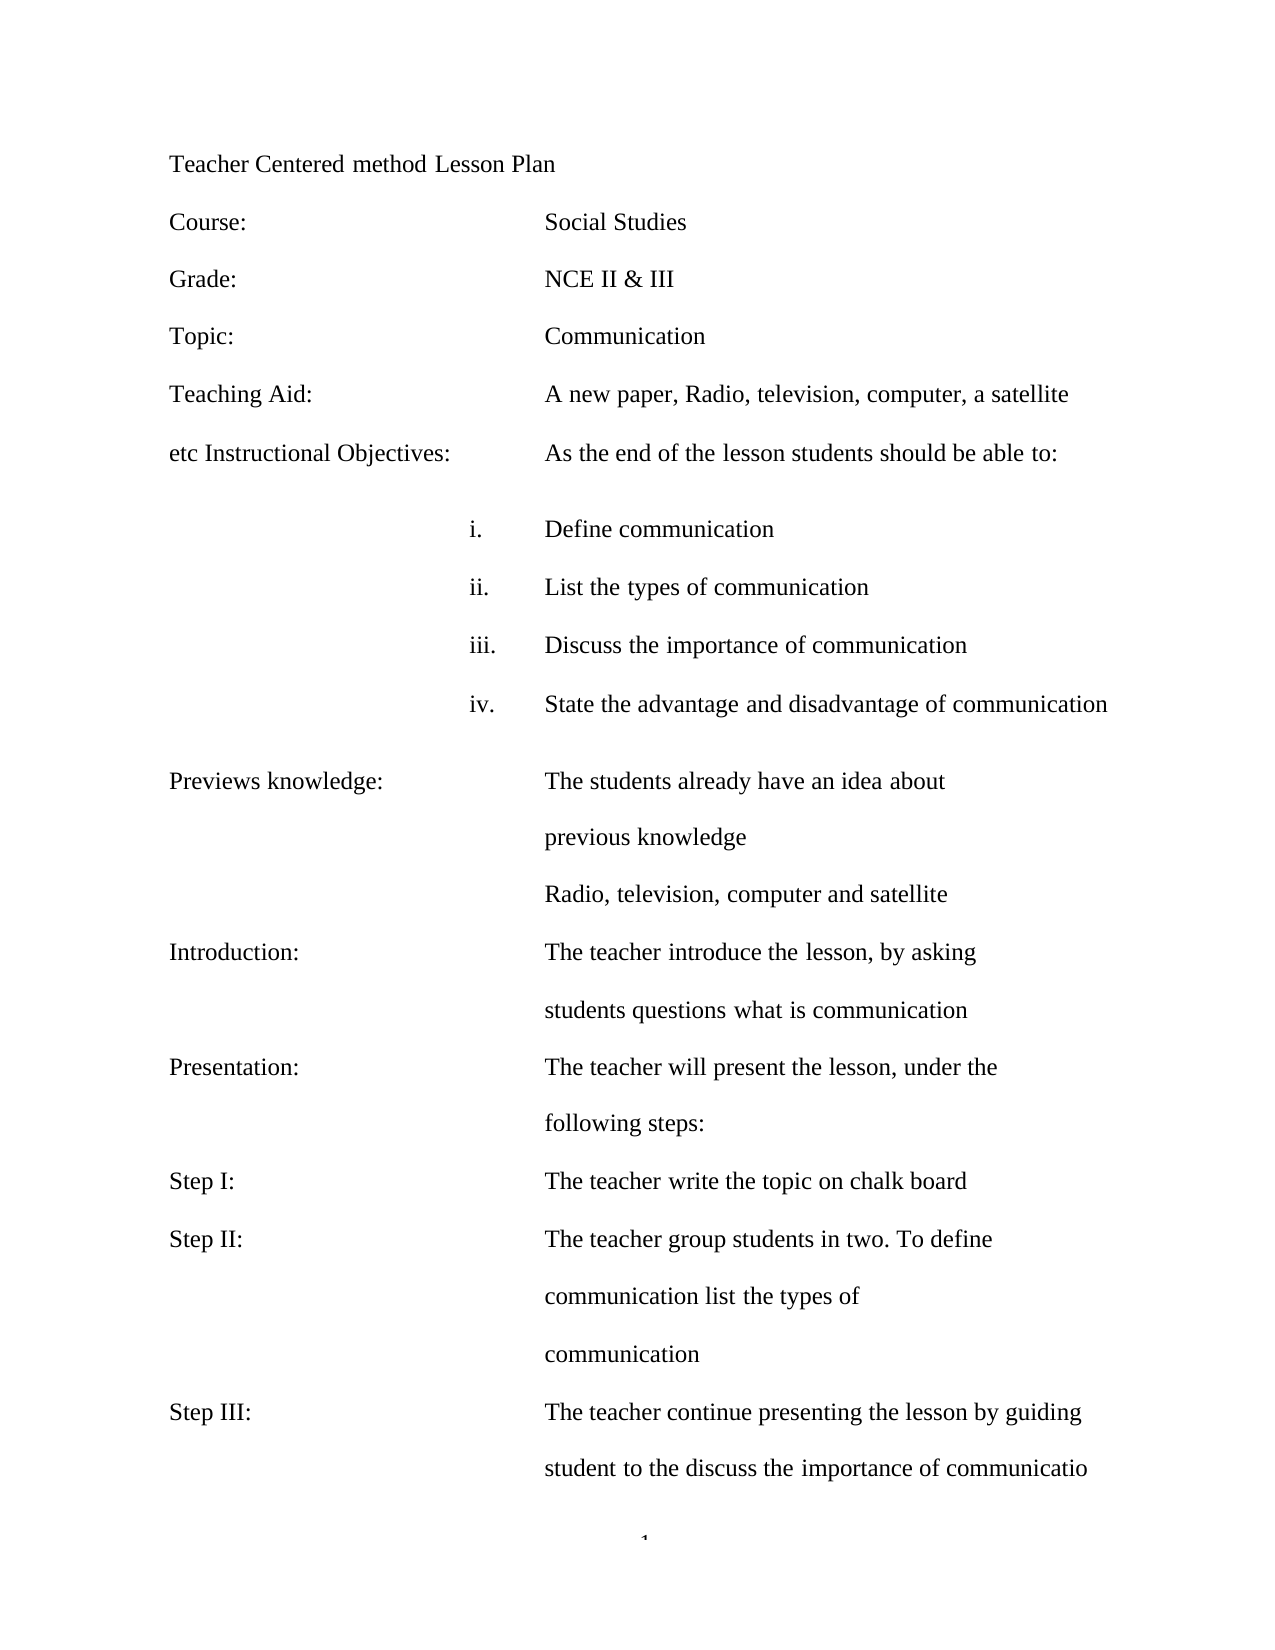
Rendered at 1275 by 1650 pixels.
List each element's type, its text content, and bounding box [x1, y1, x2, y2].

text Grade: NCE II & III [169, 264, 1185, 293]
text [169, 1397, 1103, 1481]
text Presentation: The teacher will present the lesson, under the following steps: [169, 1052, 1100, 1137]
text Step I: The teacher write the topic on chalk board [169, 1166, 1185, 1195]
text Introduction: The teacher introduce the lesson, by asking students questions what is communication [169, 937, 1063, 1023]
text Radio, television, computer and satellite [544, 879, 1185, 908]
text Step II: The teacher group students in two. To define communication list the types of communication [169, 1224, 1021, 1368]
text Topic: Communication [169, 321, 1185, 349]
text Teaching Aid: A new paper, Radio, television, computer, a satellite etc Instructional Objectives: As the end of the lesson students should be able to: [169, 379, 1102, 467]
text Course: Social Studies [169, 207, 1185, 235]
text Teacher Centered method Lesson Plan [169, 149, 1185, 177]
text Previews knowledge: The students already have an idea about previous knowledge [169, 766, 1036, 851]
list List the types of communication [469, 572, 1185, 601]
list Define communication [469, 514, 1185, 543]
list Discuss the importance of communication [469, 630, 1185, 658]
list State the advantage and disadvantage of communication [469, 689, 1185, 718]
